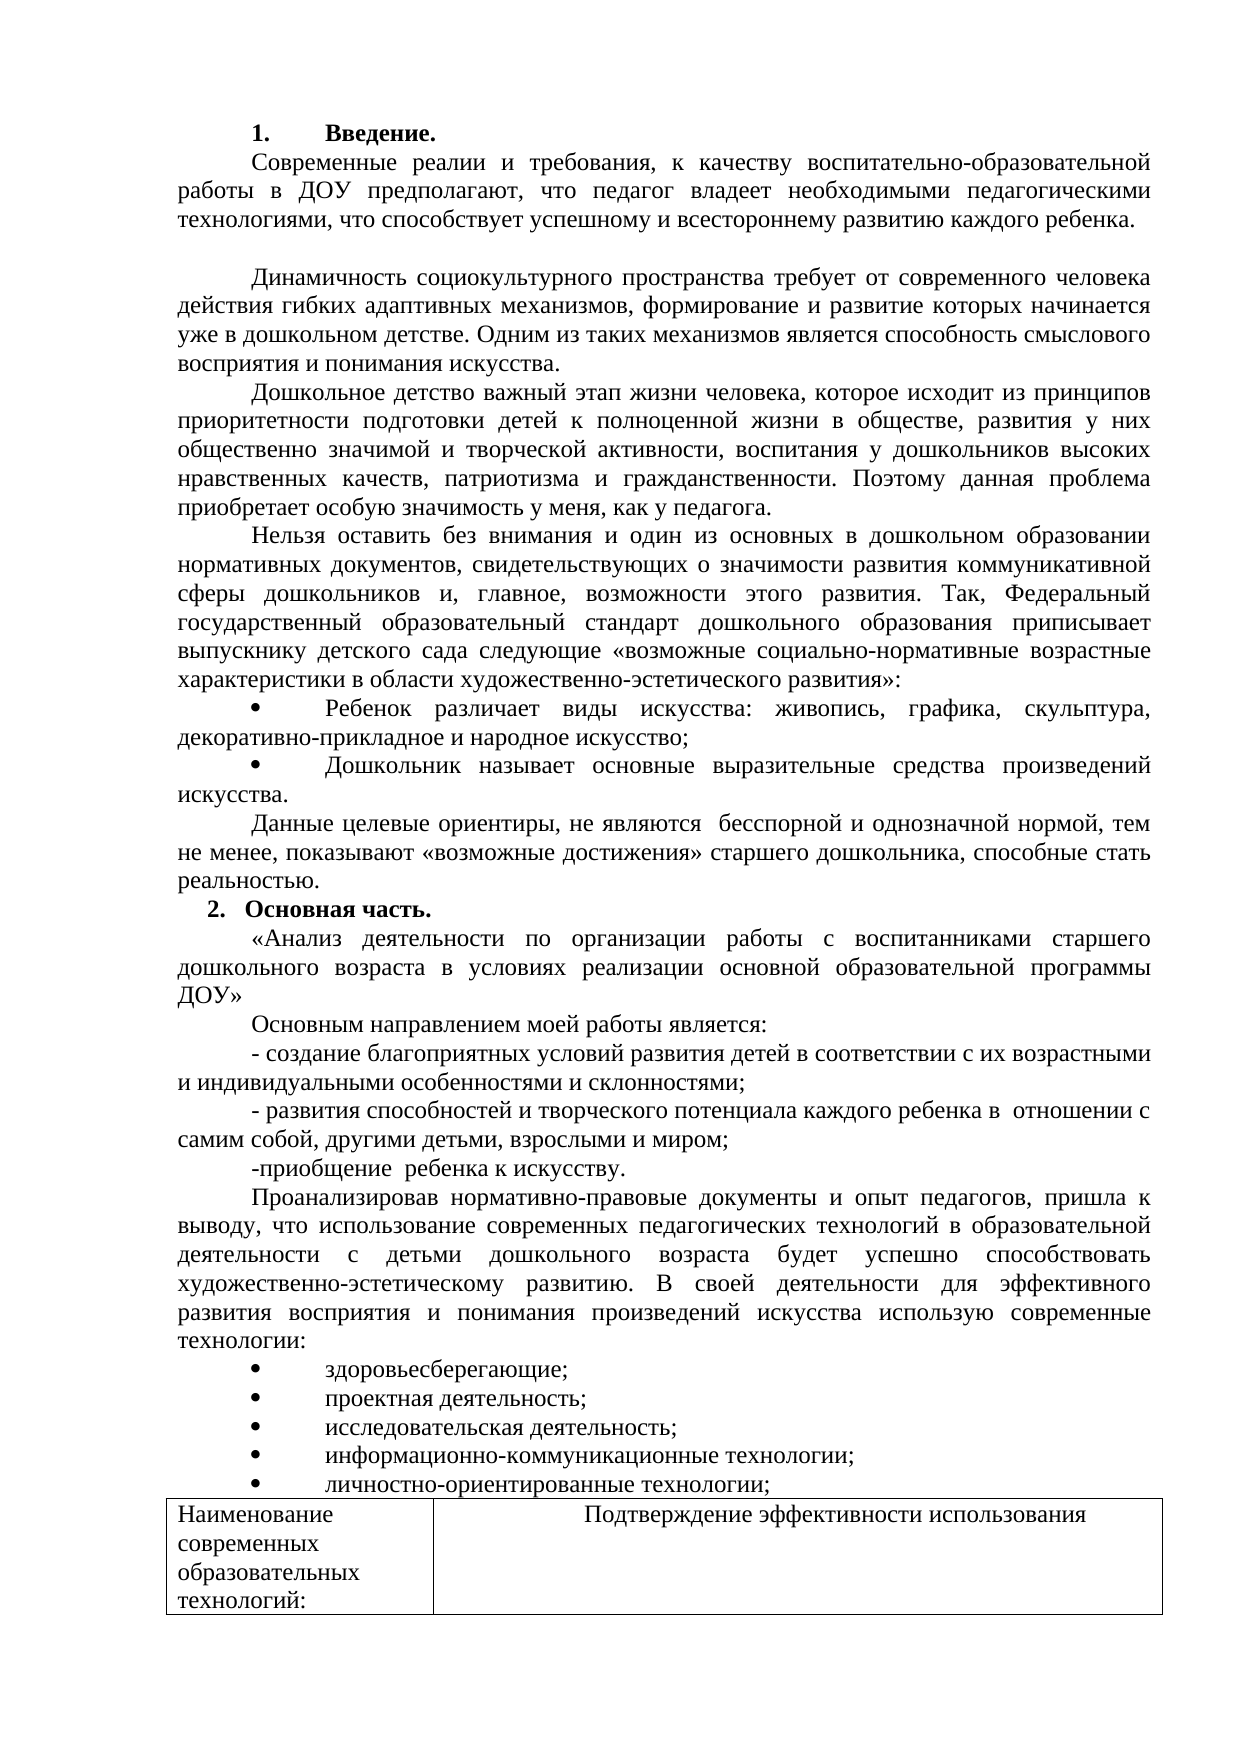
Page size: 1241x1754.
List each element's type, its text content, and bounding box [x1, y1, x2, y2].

text Современные реалии и требования, к качеству воспитательно-образовательной работы в ДОУ предполагают, что педагог владеет необходимыми педагогическими технологиями, что способствует успешному и всестороннему развитию каждого ребенка. [177, 147, 1152, 233]
text Нельзя оставить без внимания и один из основных в дошкольном образовании нормативных документов, свидетельствующих о значимости развития коммуникативной сферы дошкольников и, главное, возможности этого развития. Так, Федеральный государственный образовательный стандарт дошкольного образования приписывает выпускнику детского сада следующие «возможные социально-нормативные возрастные характеристики в области художественно-эстетического развития»: [177, 521, 1152, 693]
table_header Наименование современных образовательных технологий: [167, 1499, 433, 1614]
text Динамичность социокультурного пространства требует от современного человека действия гибких адаптивных механизмов, формирование и развитие которых начинается уже в дошкольном детстве. Одним из таких механизмов является способность смыслового восприятия и понимания искусства. [177, 262, 1152, 377]
list Введение. [177, 118, 1152, 147]
list проектная деятельность; [177, 1383, 1152, 1412]
text Данные целевые ориентиры, не являются бесспорной и однозначной нормой, тем не менее, показывают «возможные достижения» старшего дошкольника, способные стать реальностью. [177, 808, 1152, 894]
text - создание благоприятных условий развития детей в соответствии с их возрастными и индивидуальными особенностями и склонностями; [177, 1038, 1152, 1096]
list Дошкольник называет основные выразительные средства произведений искусства. [177, 751, 1152, 808]
list здоровьесберегающие; [177, 1354, 1152, 1383]
text - развития способностей и творческого потенциала каждого ребенка в отношении с самим собой, другими детьми, взрослыми и миром; [177, 1096, 1152, 1153]
list Ребенок различает виды искусства: живопись, графика, скульптура, декоративно-прикладное и народное искусство; [177, 693, 1152, 751]
list исследовательская деятельность; [177, 1412, 1152, 1441]
table_header Подтверждение эффективности использования [434, 1499, 1162, 1614]
text Основным направлением моей работы является: [177, 1009, 1152, 1038]
list личностно-ориентированные технологии; [177, 1469, 1152, 1498]
text Дошкольное детство важный этап жизни человека, которое исходит из принципов приоритетности подготовки детей к полноценной жизни в обществе, развития у них общественно значимой и творческой активности, воспитания у дошкольников высоких нравственных качеств, патриотизма и гражданственности. Поэтому данная проблема приобретает особую значимость у меня, как у педагога. [177, 377, 1152, 521]
list информационно-коммуникационные технологии; [177, 1441, 1152, 1469]
text Проанализировав нормативно-правовые документы и опыт педагогов, пришла к выводу, что использование современных педагогических технологий в образовательной деятельности с детьми дошкольного возраста будет успешно способствовать художественно-эстетическому развитию. В своей деятельности для эффективного развития восприятия и понимания произведений искусства использую современные технологии: [177, 1182, 1152, 1354]
list Основная часть. [207, 894, 1152, 923]
text «Анализ деятельности по организации работы с воспитанниками старшего дошкольного возраста в условиях реализации основной образовательной программы ДОУ» [177, 923, 1152, 1009]
text -приобщение ребенка к искусству. [177, 1153, 1152, 1182]
